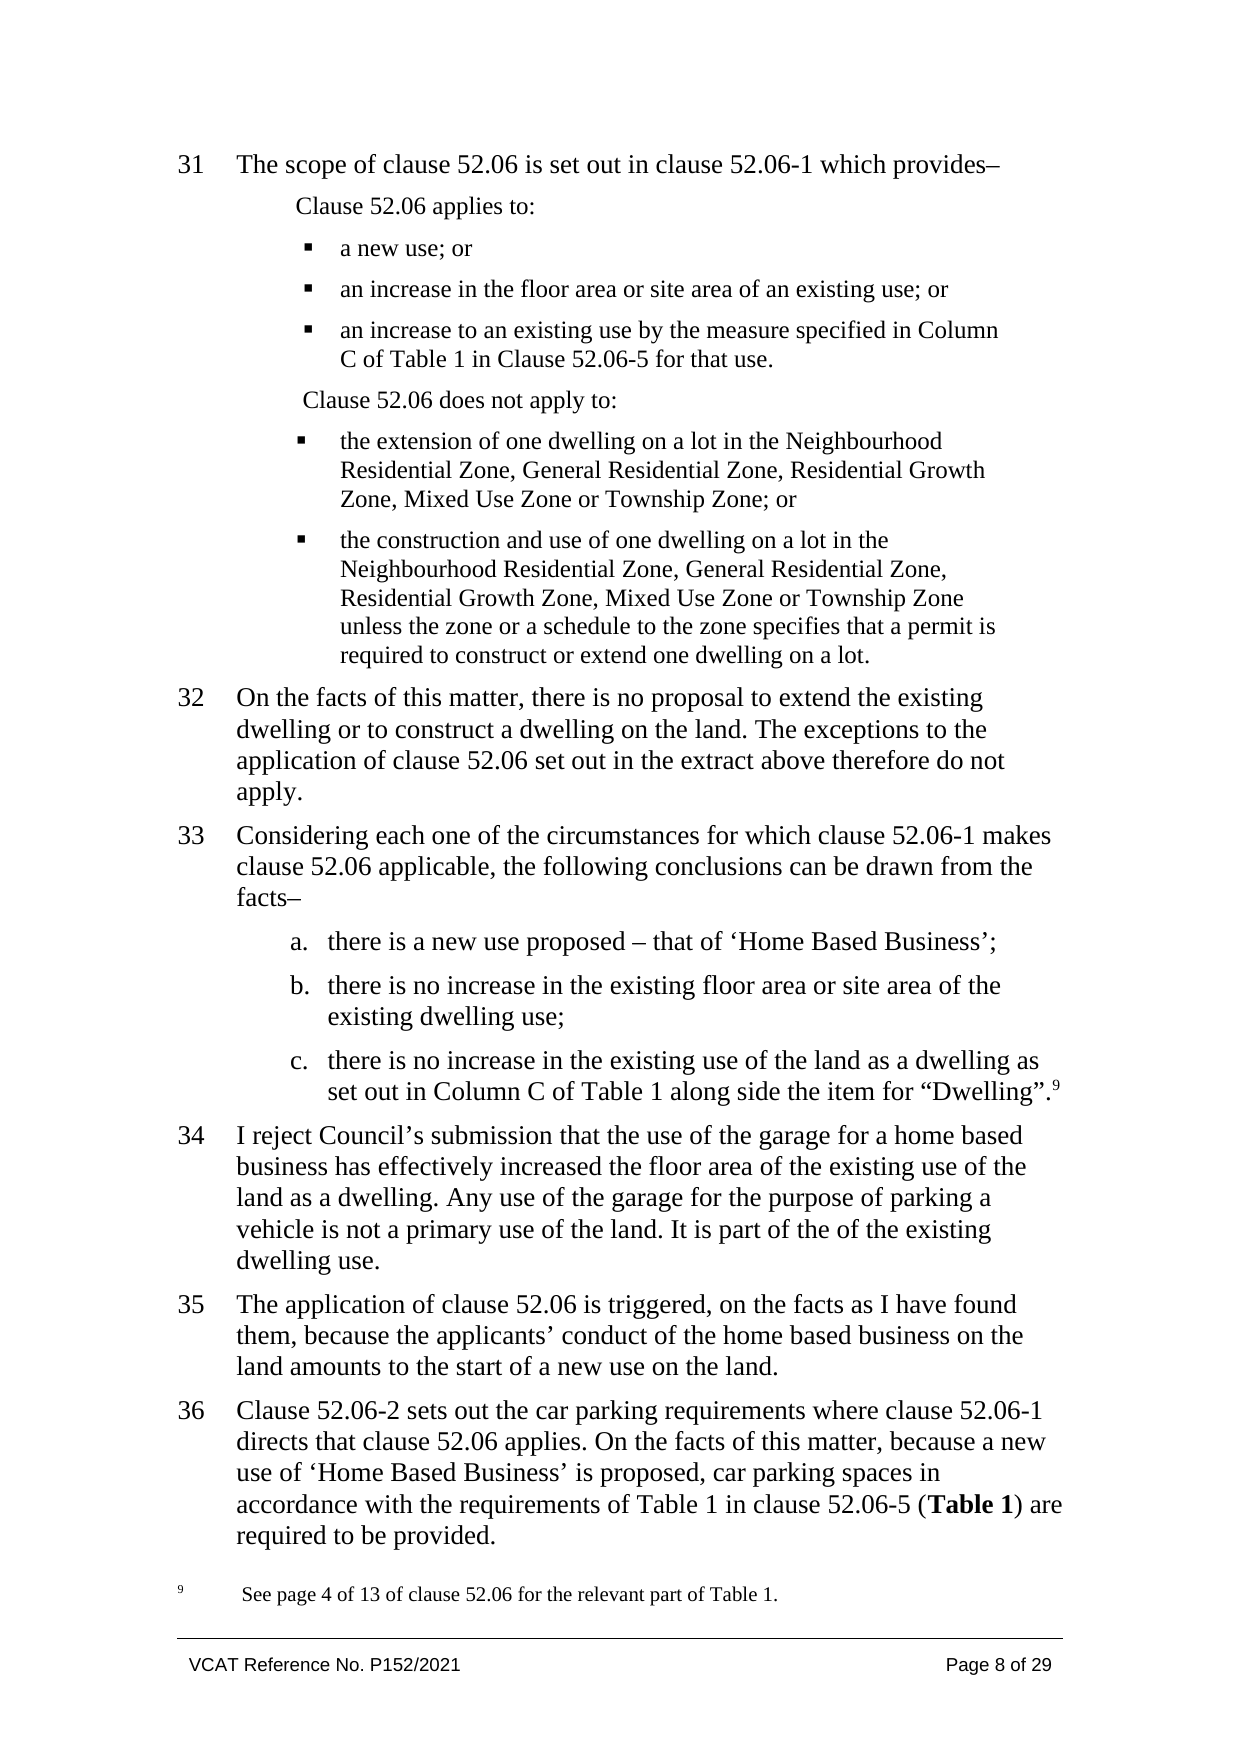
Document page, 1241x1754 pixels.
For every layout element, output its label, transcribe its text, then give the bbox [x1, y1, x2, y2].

list an increase in the floor area or site area of an existing use; or [302, 274, 1004, 303]
list there is a new use proposed – that of ‘Home Based Business’; [290, 925, 1063, 956]
list an increase to an existing use by the measure specified in Column C of Table 1 in Clause 52.06-5 for that use. [302, 315, 1004, 373]
text Clause 52.06 does not apply to: [302, 385, 1004, 414]
text On the facts of this matter, there is no proposal to extend the existing dwelling or to construct a dwelling on the land. The exceptions to the application of clause 52.06 set out in the extract above therefore do not apply. [177, 681, 1063, 806]
list the construction and use of one dwelling on a lot in the Neighbourhood Residential Zone, General Residential Zone, Residential Growth Zone, Mixed Use Zone or Township Zone unless the zone or a schedule to the zone specifies that a permit is required to construct or extend one dwelling on a lot. [295, 525, 1004, 669]
text Clause 52.06-2 sets out the car parking requirements where clause 52.06-1 directs that clause 52.06 applies. On the facts of this matter, because a new use of ‘Home Based Business’ is proposed, car parking spaces in accordance with the requirements of Table 1 in clause 52.06-5 (Table 1) are required to be provided. [177, 1394, 1063, 1550]
list the extension of one dwelling on a lot in the Neighbourhood Residential Zone, General Residential Zone, Residential Growth Zone, Mixed Use Zone or Township Zone; or [295, 426, 1004, 513]
text The scope of clause 52.06 is set out in clause 52.06-1 which provides– [177, 148, 1063, 179]
text Clause 52.06 applies to: [295, 191, 1004, 220]
text Considering each one of the circumstances for which clause 52.06-1 makes clause 52.06 applicable, the following conclusions can be drawn from the facts– [177, 819, 1063, 913]
list there is no increase in the existing use of the land as a dwelling as set out in Column C of Table 1 along side the item for “Dwelling”. [290, 1044, 1063, 1106]
list a new use; or [302, 233, 1004, 261]
text The application of clause 52.06 is triggered, on the facts as I have found them, because the applicants’ conduct of the home based business on the land amounts to the start of a new use on the land. [177, 1288, 1063, 1381]
text I reject Council’s submission that the use of the garage for a home based business has effectively increased the floor area of the existing use of the land as a dwelling. Any use of the garage for the purpose of parking a vehicle is not a primary use of the land. It is part of the of the existing dwelling use. [177, 1119, 1063, 1275]
list there is no increase in the existing floor area or site area of the existing dwelling use; [290, 969, 1063, 1031]
